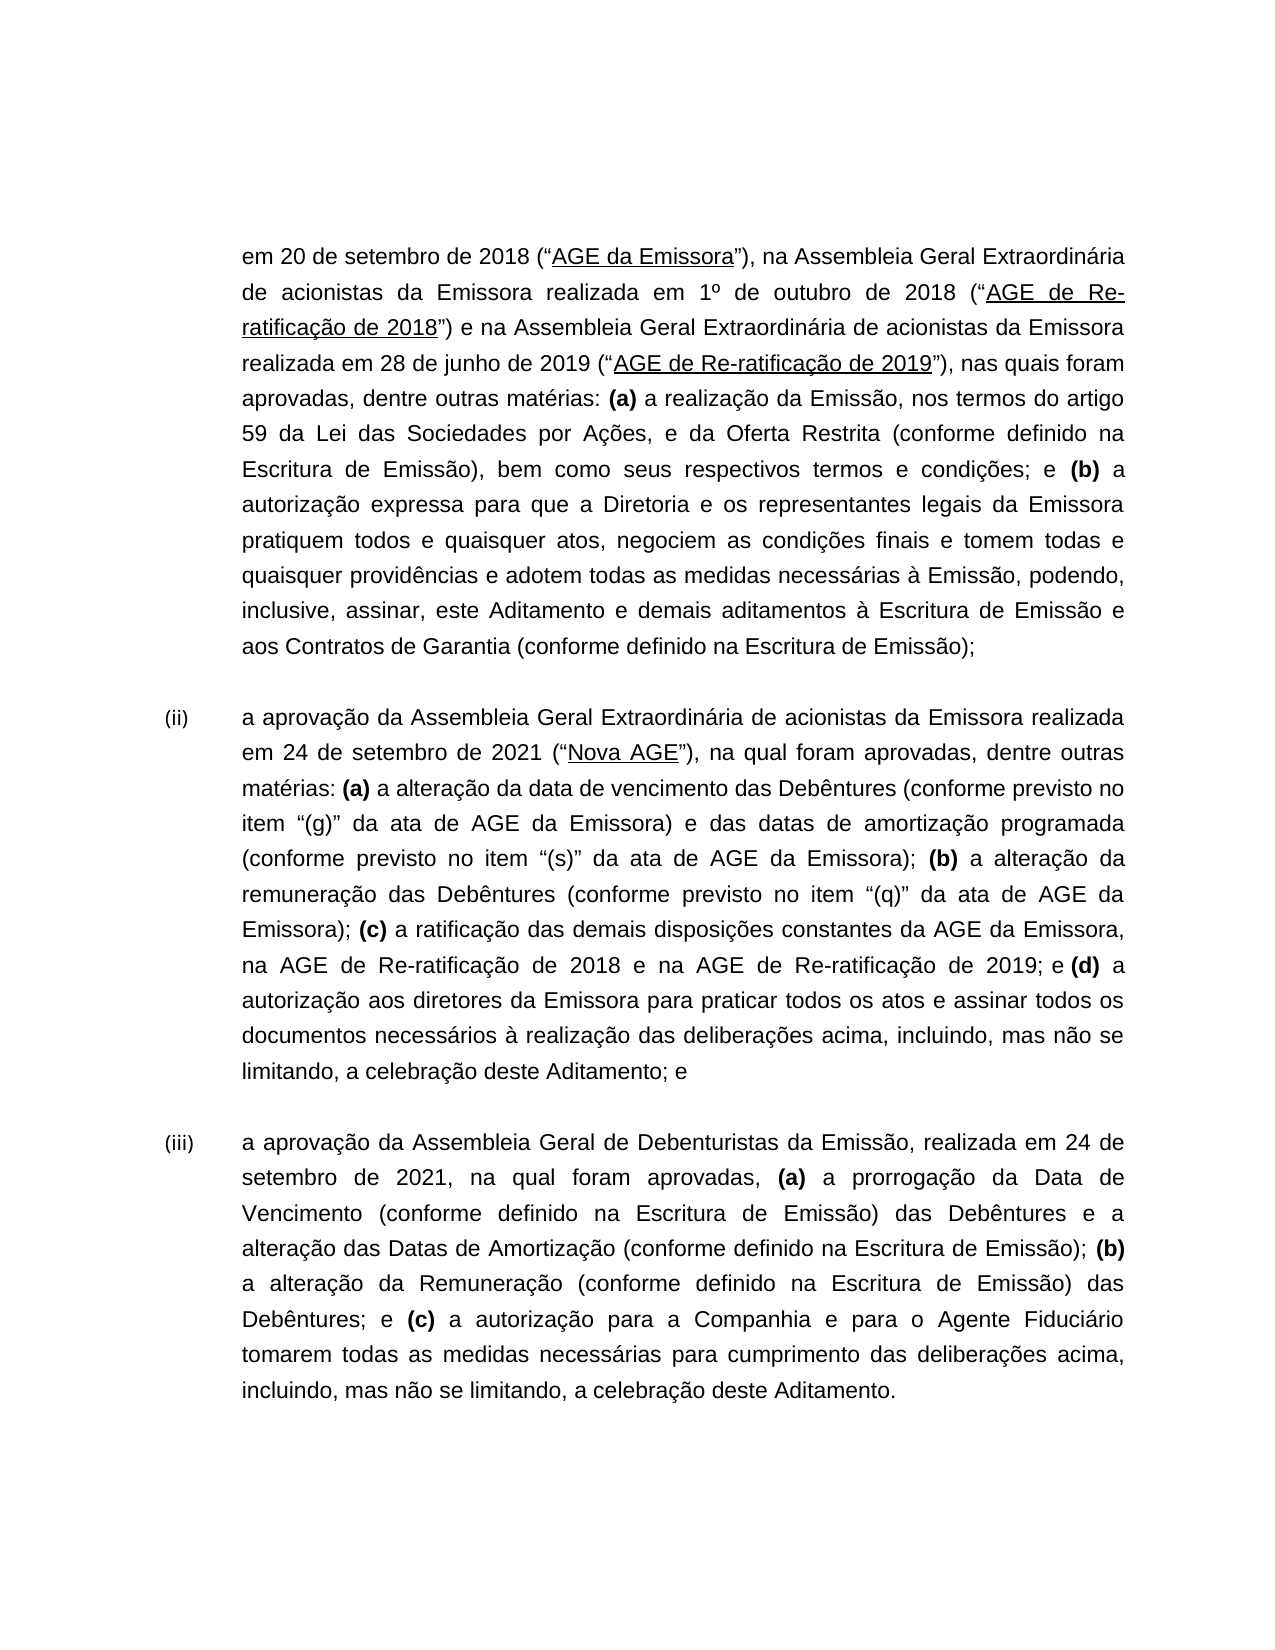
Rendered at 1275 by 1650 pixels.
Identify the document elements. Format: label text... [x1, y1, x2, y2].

subtitle a aprovação da Assembleia Geral Extraordinária de acionistas da Emissora realizada em 24 de setembro de 2021 (“Nova AGE”), na qual foram aprovadas, dentre outras matérias: (a) a alteração da data de vencimento das Debêntures (conforme previsto no item “(g)” da ata de AGE da Emissora) e das datas de amortização programada (conforme previsto no item “(s)” da ata de AGE da Emissora); (b) a alteração da remuneração das Debêntures (conforme previsto no item “(q)” da ata de AGE da Emissora); (c) a ratificação das demais disposições constantes da AGE da Emissora, na AGE de Re-ratificação de 2018 e na AGE de Re-ratificação de 2019; e (d) a autorização aos diretores da Emissora para praticar todos os atos e assinar todos os documentos necessários à realização das deliberações acima, incluindo, mas não se limitando, a celebração deste Aditamento; e [165, 697, 1125, 1086]
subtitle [165, 236, 1125, 661]
subtitle a aprovação da Assembleia Geral de Debenturistas da Emissão, realizada em 24 de setembro de 2021, na qual foram aprovadas, (a) a prorrogação da Data de Vencimento (conforme definido na Escritura de Emissão) das Debêntures e a alteração das Datas de Amortização (conforme definido na Escritura de Emissão); (b) a alteração da Remuneração (conforme definido na Escritura de Emissão) das Debêntures; e (c) a autorização para a Companhia e para o Agente Fiduciário tomarem todas as medidas necessárias para cumprimento das deliberações acima, incluindo, mas não se limitando, a celebração deste Aditamento. [165, 1122, 1125, 1405]
